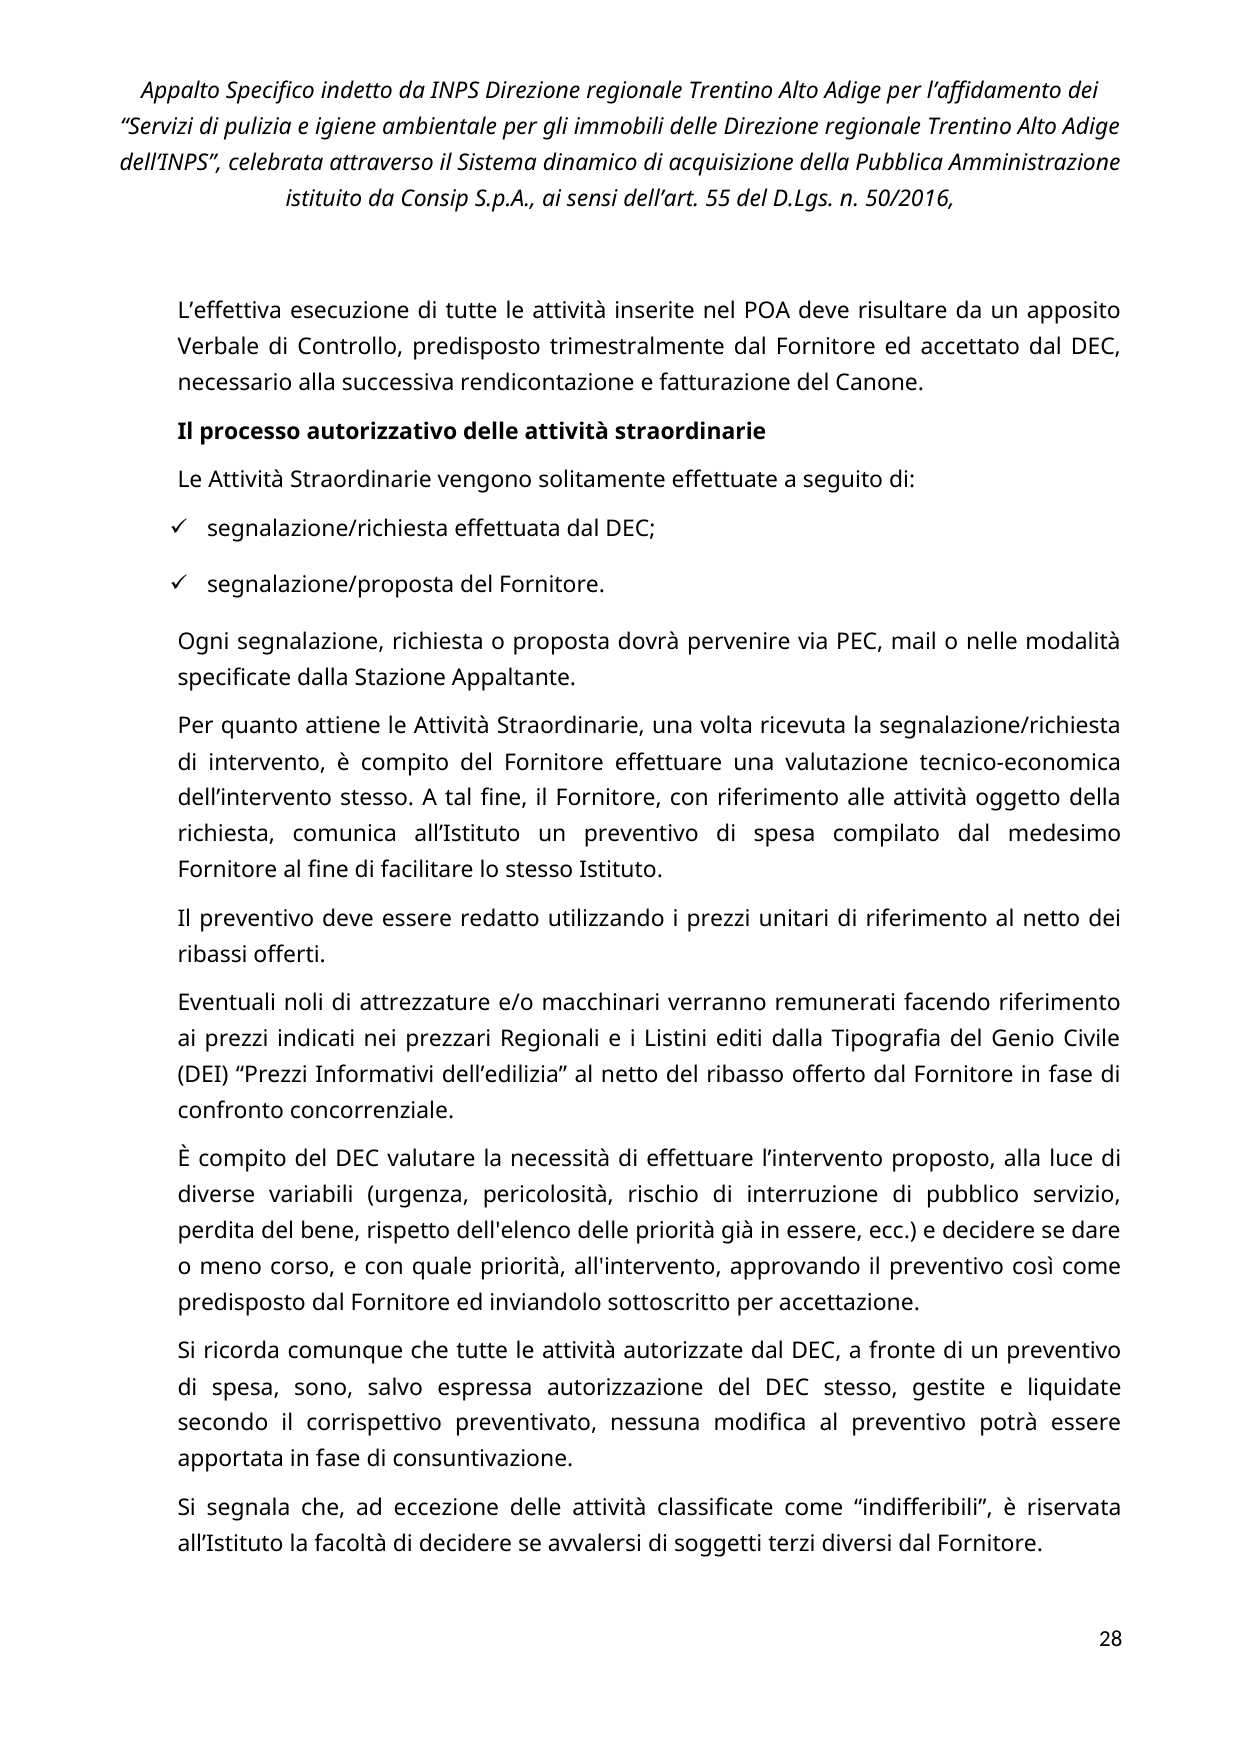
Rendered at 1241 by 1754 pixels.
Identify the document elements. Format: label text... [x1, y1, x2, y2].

text Il processo autorizzativo delle attività straordinarie [177, 415, 1122, 446]
text Il preventivo deve essere redatto utilizzando i prezzi unitari di riferimento al netto dei ribassi offerti. [177, 902, 1122, 969]
text Per quanto attiene le Attività Straordinarie, una volta ricevuta la segnalazione/richiesta di intervento, è compito del Fornitore effettuare una valutazione tecnico-economica dell’intervento stesso. A tal fine, il Fornitore, con riferimento alle attività oggetto della richiesta, comunica all’Istituto un preventivo di spesa compilato dal medesimo Fornitore al fine di facilitare lo stesso Istituto. [177, 709, 1122, 884]
text Le Attività Straordinarie vengono solitamente effettuate a seguito di: [177, 463, 1122, 494]
list segnalazione/richiesta effettuata dal DEC; [169, 512, 1122, 543]
text Si segnala che, ad eccezione delle attività classificate come “indifferibili”, è riservata all’Istituto la facoltà di decidere se avvalersi di soggetti terzi diversi dal Fornitore. [177, 1491, 1122, 1558]
text Eventuali noli di attrezzature e/o macchinari verranno remunerati facendo riferimento ai prezzi indicati nei prezzari Regionali e i Listini editi dalla Tipografia del Genio Civile (DEI) “Prezzi Informativi dell’edilizia” al netto del ribasso offerto dal Fornitore in fase di confronto concorrenziale. [177, 986, 1122, 1125]
text L’effettiva esecuzione di tutte le attività inserite nel POA deve risultare da un apposito Verbale di Controllo, predisposto trimestralmente dal Fornitore ed accettato dal DEC, necessario alla successiva rendicontazione e fatturazione del Canone. [177, 294, 1122, 397]
text È compito del DEC valutare la necessità di effettuare l’intervento proposto, alla luce di diverse variabili (urgenza, pericolosità, rischio di interruzione di pubblico servizio, perdita del bene, rispetto dell'elenco delle priorità già in essere, ecc.) e decidere se dare o meno corso, e con quale priorità, all'intervento, approvando il preventivo così come predisposto dal Fornitore ed inviandolo sottoscritto per accettazione. [177, 1142, 1122, 1317]
list segnalazione/proposta del Fornitore. [169, 568, 1122, 599]
text Si ricorda comunque che tutte le attività autorizzate dal DEC, a fronte di un preventivo di spesa, sono, salvo espressa autorizzazione del DEC stesso, gestite e liquidate secondo il corrispettivo preventivato, nessuna modifica al preventivo potrà essere apportata in fase di consuntivazione. [177, 1334, 1122, 1473]
text Ogni segnalazione, richiesta o proposta dovrà pervenire via PEC, mail o nelle modalità specificate dalla Stazione Appaltante. [177, 625, 1122, 692]
